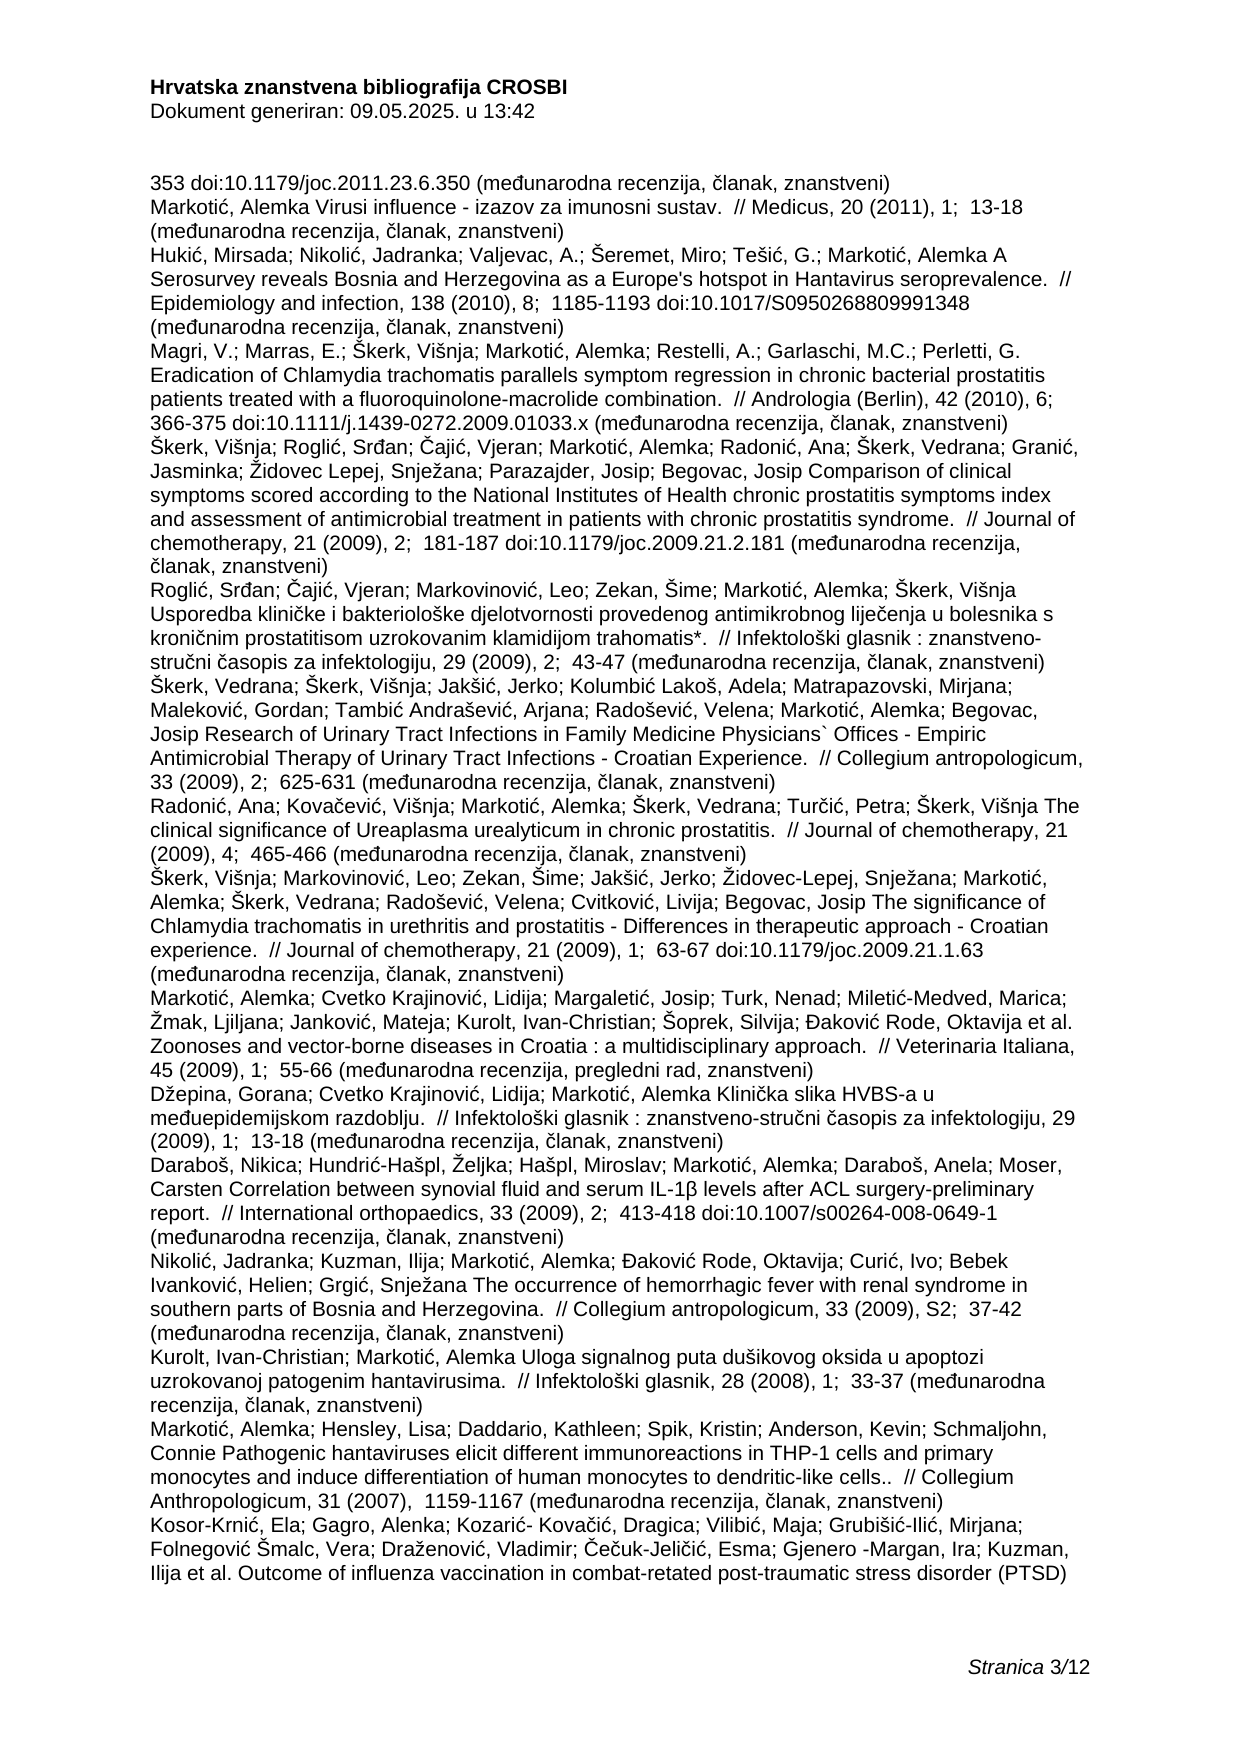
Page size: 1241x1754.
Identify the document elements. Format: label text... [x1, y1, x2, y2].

text Roglić, Srđan; Čajić, Vjeran; Markovinović, Leo; Zekan, Šime; Markotić, Alemka; Škerk, Višnja [150, 578, 1090, 674]
text Markotić, Alemka; Cvetko Krajinović, Lidija; Margaletić, Josip; Turk, Nenad; Miletić-Medved, Marica; Žmak, Ljiljana; Janković, Mateja; Kurolt, Ivan-Christian; Šoprek, Silvija; Đaković Rode, Oktavija et al. [150, 986, 1090, 1081]
text Daraboš, Nikica; Hundrić-Hašpl, Željka; Hašpl, Miroslav; Markotić, Alemka; Daraboš, Anela; Moser, Carsten [150, 1153, 1090, 1249]
text Markotić, Alemka [150, 195, 1090, 243]
text Kurolt, Ivan-Christian; Markotić, Alemka [150, 1345, 1090, 1417]
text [150, 1513, 1090, 1584]
text Džepina, Gorana; Cvetko Krajinović, Lidija; Markotić, Alemka [150, 1081, 1090, 1153]
text Radonić, Ana; Kovačević, Višnja; Markotić, Alemka; Škerk, Vedrana; Turčić, Petra; Škerk, Višnja [150, 794, 1090, 866]
text Škerk, Višnja; Markovinović, Leo; Zekan, Šime; Jakšić, Jerko; Židovec-Lepej, Snježana; Markotić, Alemka; Škerk, Vedrana; Radošević, Velena; Cvitković, Livija; Begovac, Josip [150, 866, 1090, 986]
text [150, 171, 1090, 195]
text Hukić, Mirsada; Nikolić, Jadranka; Valjevac, A.; Šeremet, Miro; Tešić, G.; Markotić, Alemka [150, 243, 1090, 339]
text Magri, V.; Marras, E.; Škerk, Višnja; Markotić, Alemka; Restelli, A.; Garlaschi, M.C.; Perletti, G. [150, 339, 1090, 434]
text Markotić, Alemka; Hensley, Lisa; Daddario, Kathleen; Spik, Kristin; Anderson, Kevin; Schmaljohn, Connie [150, 1417, 1090, 1513]
text Škerk, Vedrana; Škerk, Višnja; Jakšić, Jerko; Kolumbić Lakoš, Adela; Matrapazovski, Mirjana; Maleković, Gordan; Tambić Andrašević, Arjana; Radošević, Velena; Markotić, Alemka; Begovac, Josip [150, 674, 1090, 794]
text Nikolić, Jadranka; Kuzman, Ilija; Markotić, Alemka; Đaković Rode, Oktavija; Curić, Ivo; Bebek Ivanković, Helien; Grgić, Snježana [150, 1249, 1090, 1345]
text Škerk, Višnja; Roglić, Srđan; Čajić, Vjeran; Markotić, Alemka; Radonić, Ana; Škerk, Vedrana; Granić, Jasminka; Židovec Lepej, Snježana; Parazajder, Josip; Begovac, Josip [150, 434, 1090, 578]
